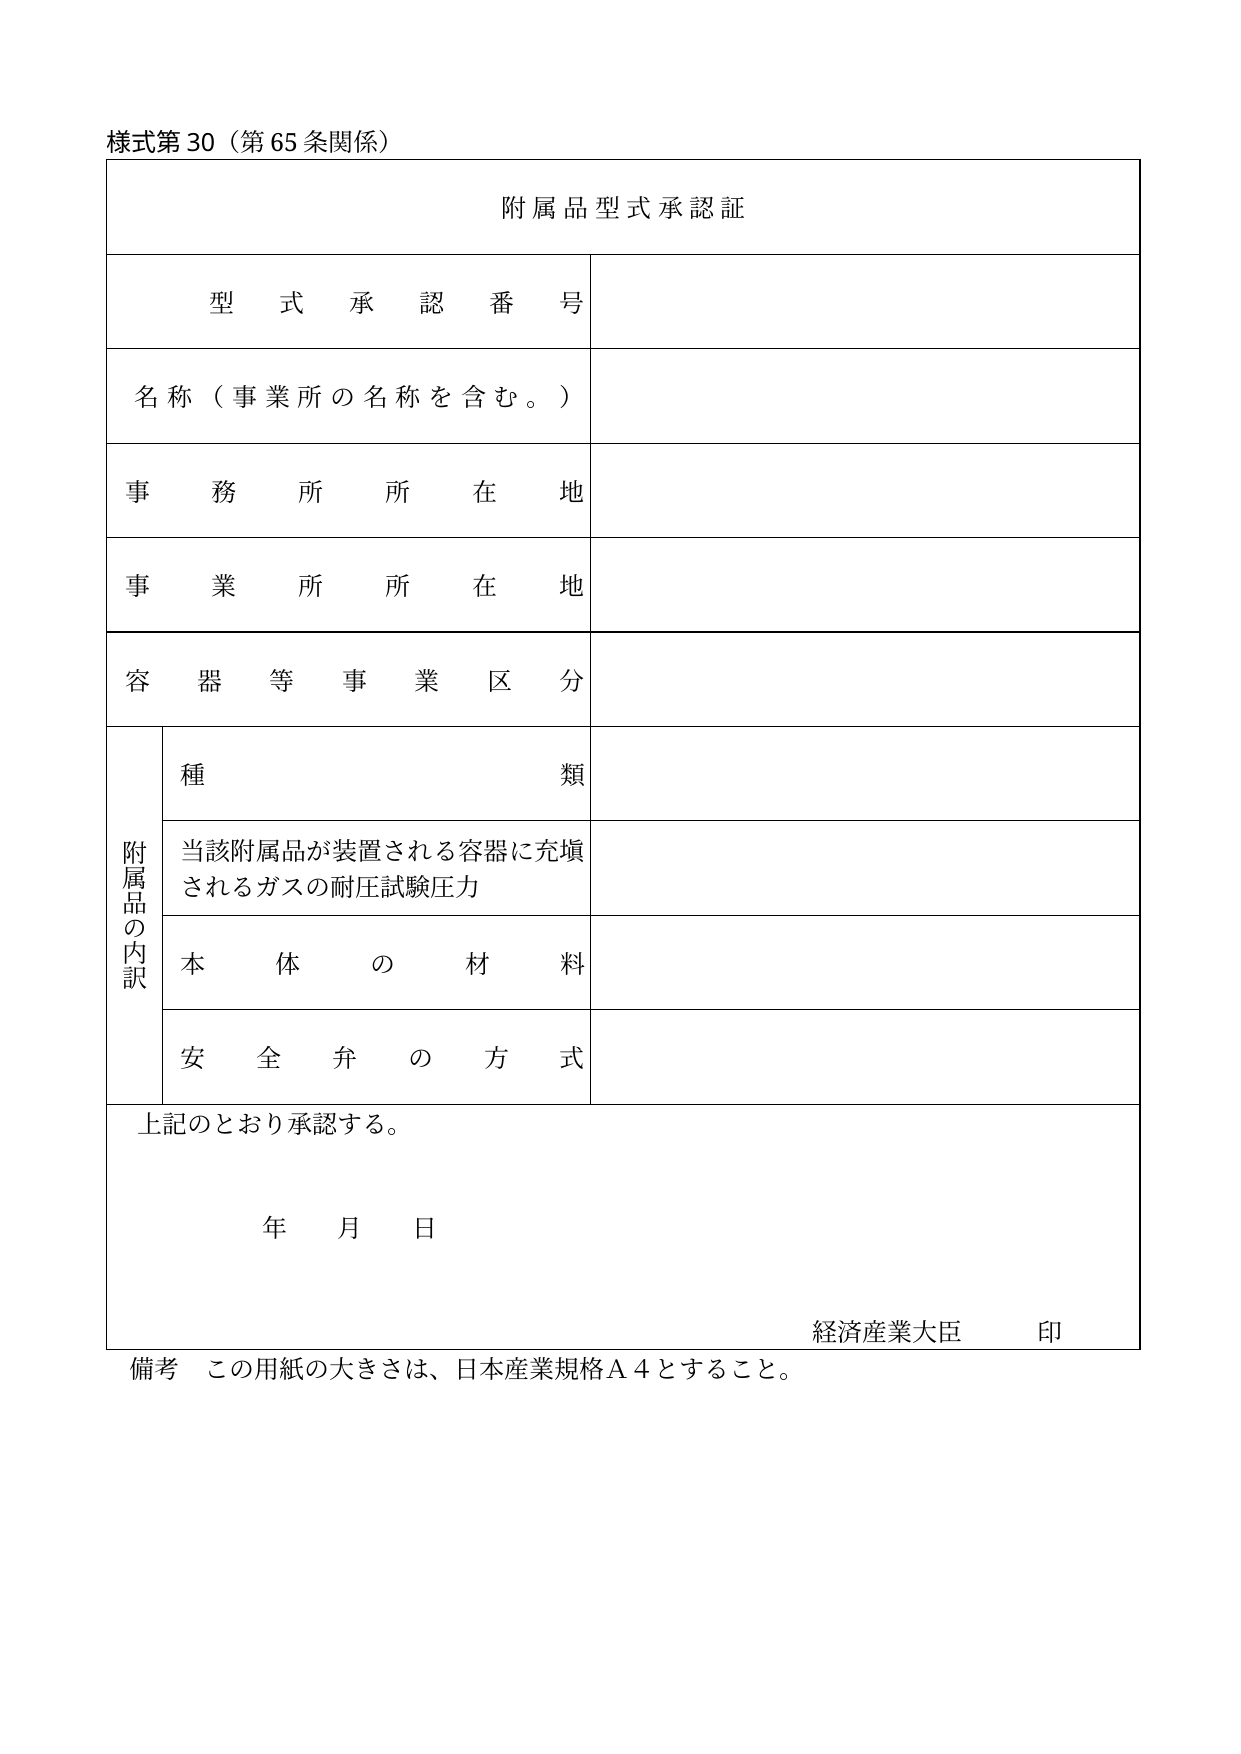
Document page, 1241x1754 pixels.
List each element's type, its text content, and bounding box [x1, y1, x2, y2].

text 様式第30（第65条関係） [106, 123, 1134, 159]
table_cell 本体の材料 [163, 916, 590, 1009]
text 備考 この用紙の大きさは、日本産業規格Ａ４とすること。 [106, 1350, 1134, 1386]
table_cell 事業所所在地 [107, 538, 590, 631]
table_cell [591, 1010, 1139, 1104]
table_header 附 属 品 型 式 承 認 証 [107, 160, 1139, 253]
table_cell [591, 916, 1139, 1009]
table_cell 当該附属品が装置される容器に充塡されるガスの耐圧試験圧力 [163, 821, 590, 915]
table_cell 安全弁の方式 [163, 1010, 590, 1104]
table_cell 名称（事業所の名称を含む。） [107, 349, 590, 442]
table_cell 容器等事業区分 [107, 633, 590, 726]
table_cell [591, 727, 1139, 820]
table_cell [591, 444, 1139, 537]
table_cell 附属品の内訳 [107, 727, 162, 1104]
table_cell [591, 633, 1139, 726]
table_cell 事務所所在地 [107, 444, 590, 537]
table_cell 種類 [163, 727, 590, 820]
table_cell [591, 349, 1139, 442]
table_cell [591, 821, 1139, 915]
table_cell 型式承認番号 [107, 255, 590, 348]
table_cell [591, 255, 1139, 348]
table_cell [591, 538, 1139, 631]
table_cell 上記のとおり承認する。 年 月 日 経済産業大臣 印 [107, 1105, 1139, 1349]
